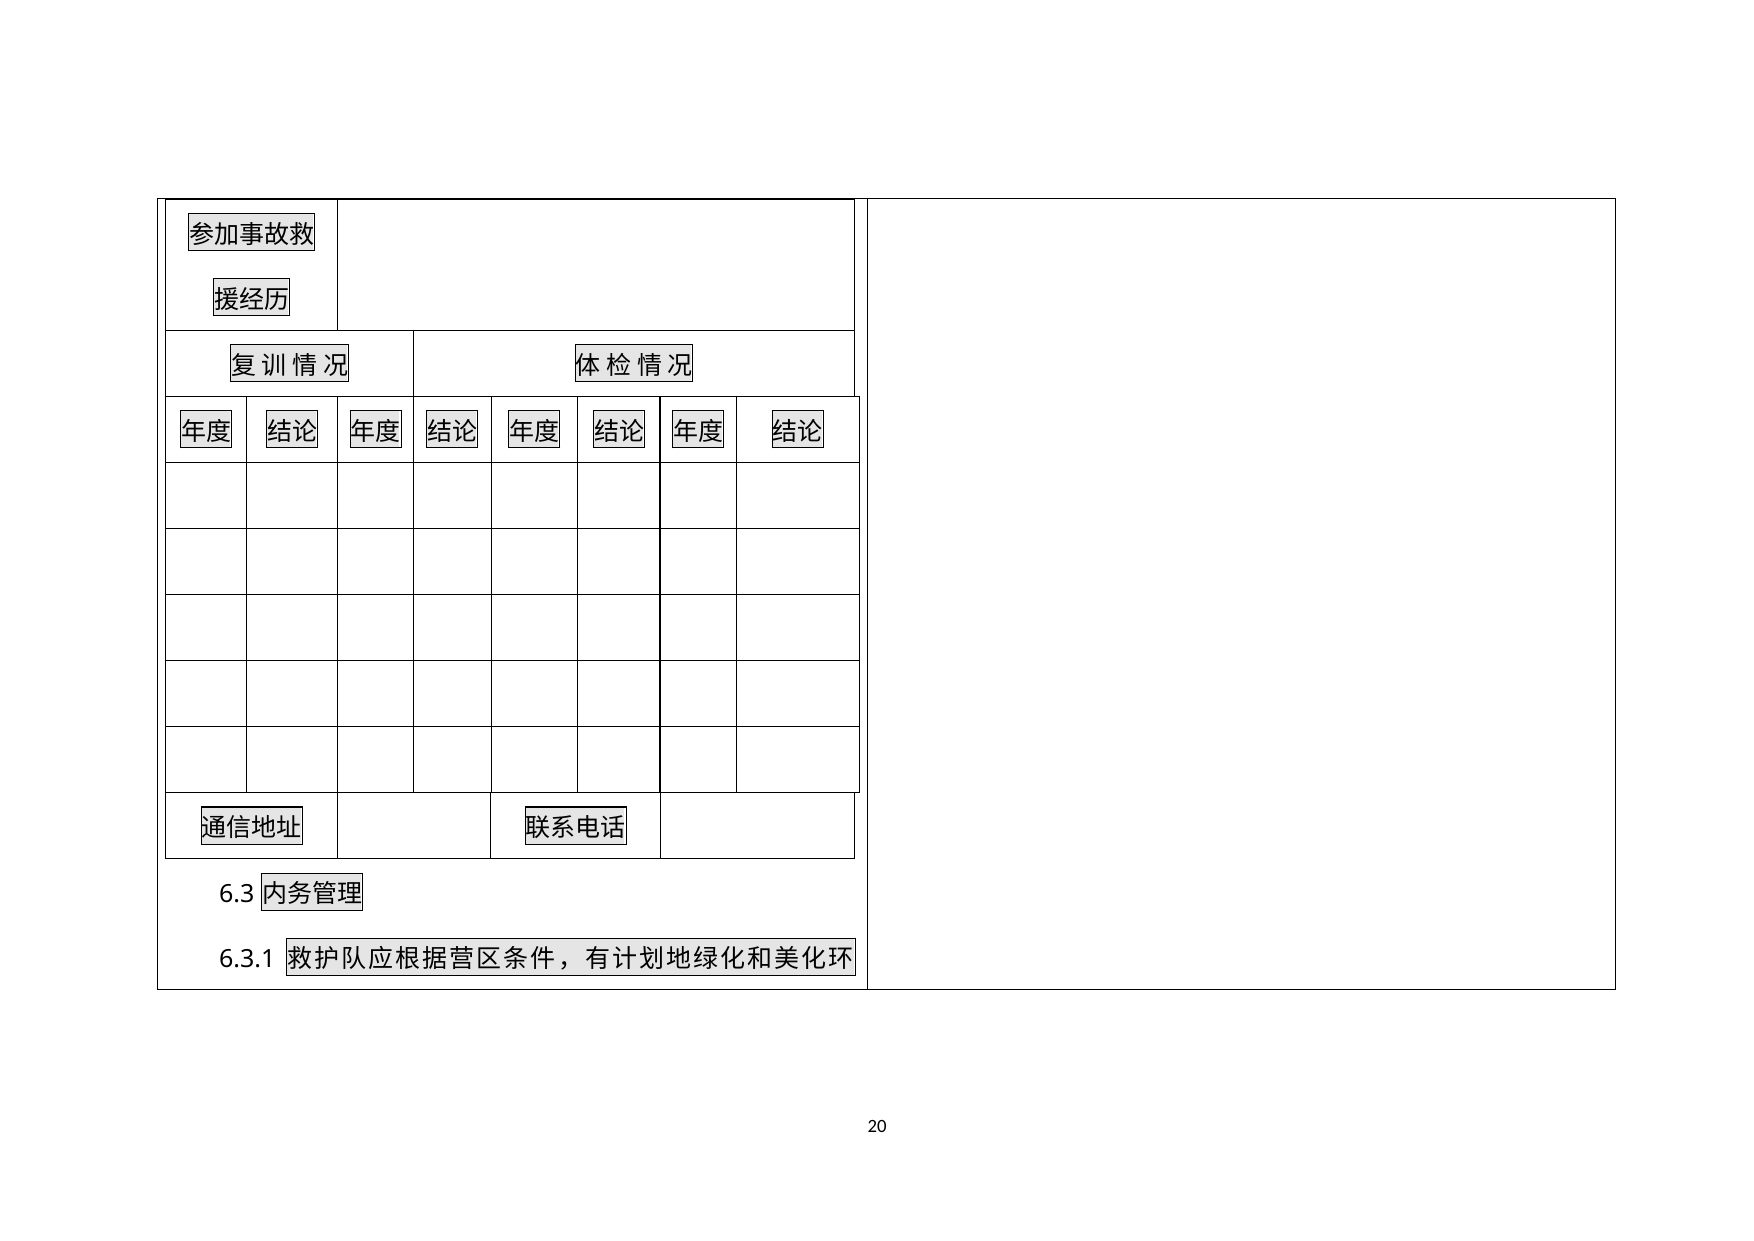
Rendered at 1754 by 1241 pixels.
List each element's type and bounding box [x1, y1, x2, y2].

table_cell [158, 199, 867, 989]
table_cell [868, 199, 1615, 989]
